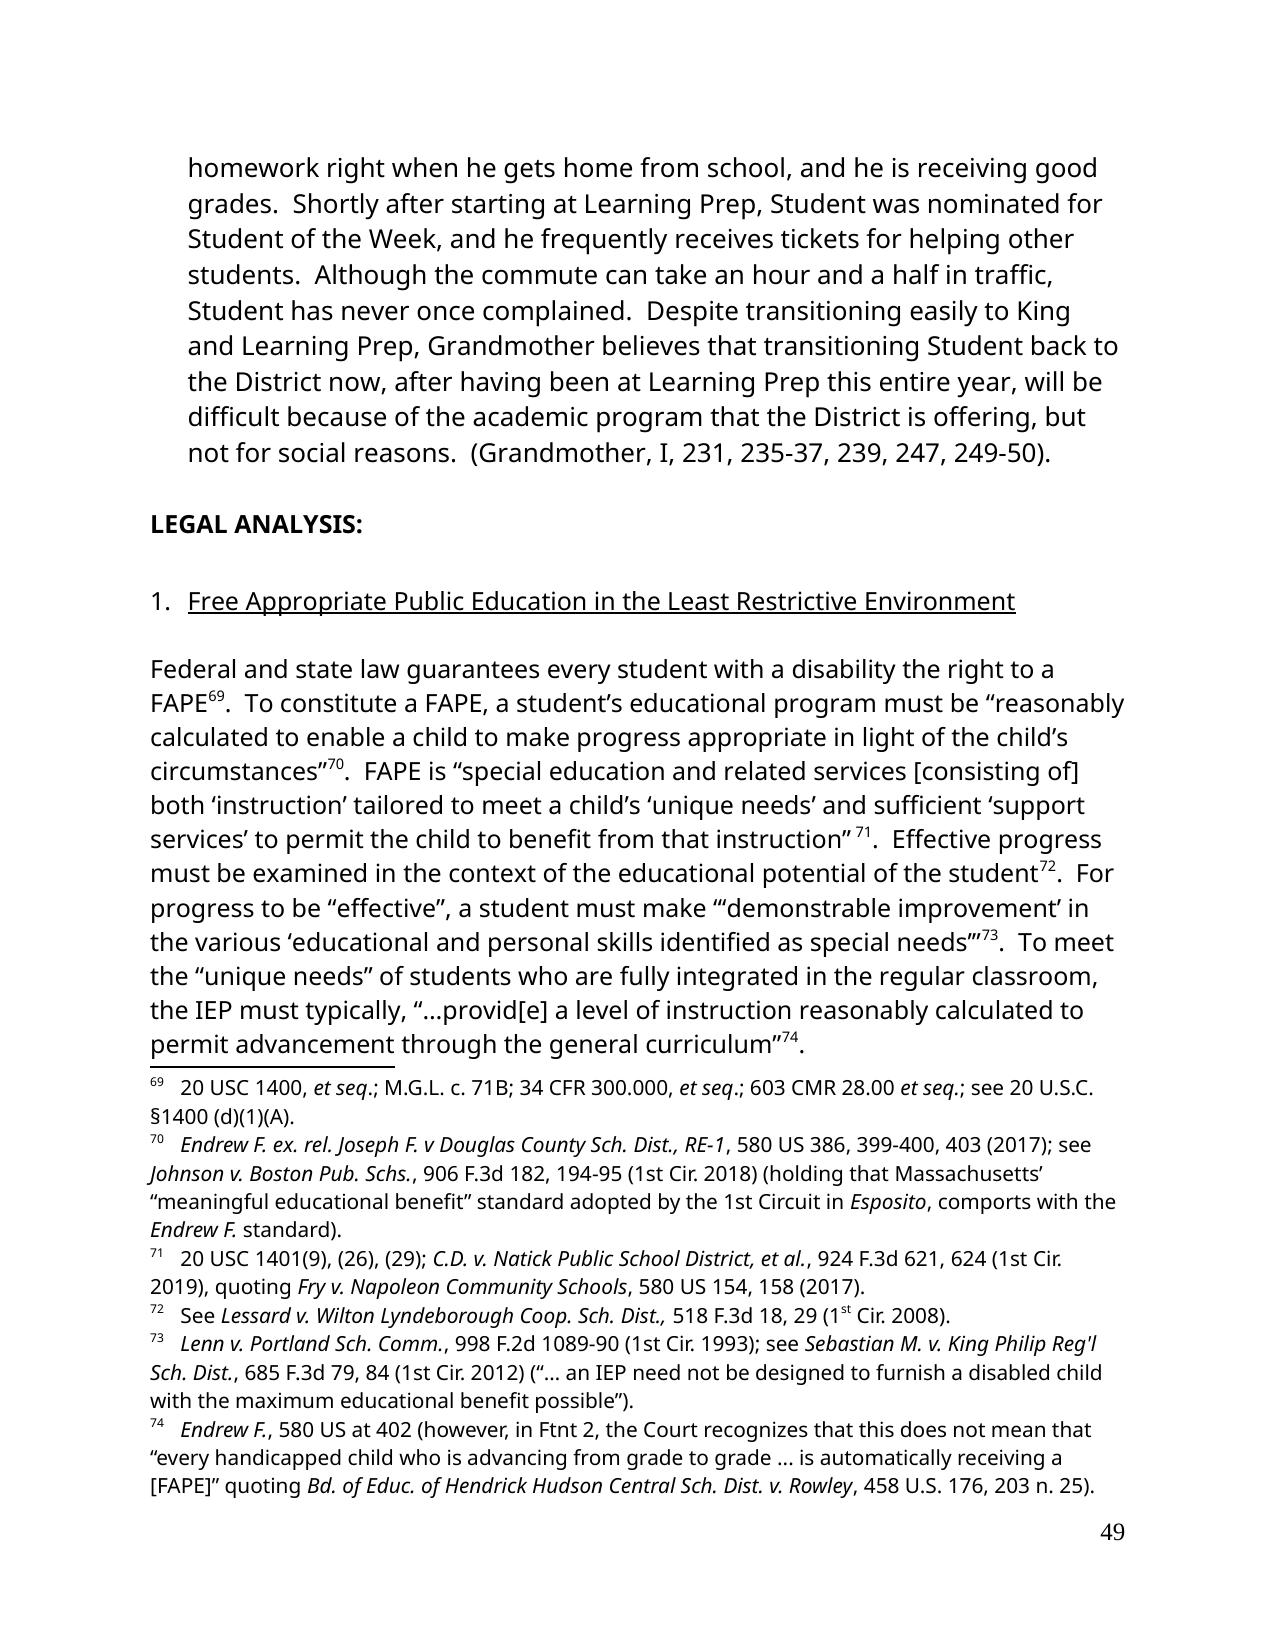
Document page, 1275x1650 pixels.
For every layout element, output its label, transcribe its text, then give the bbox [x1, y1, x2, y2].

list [150, 150, 1125, 470]
text LEGAL ANALYSIS: [150, 507, 1125, 541]
text Federal and state law guarantees every student with a disability the right to a FAPE. To constitute a FAPE, a student’s educational program must be “reasonably calculated to enable a child to make progress appropriate in light of the child’s circumstances”. FAPE is “special education and related services [consisting of] both ‘instruction’ tailored to meet a child’s ‘unique needs’ and sufficient ‘support services’ to permit the child to benefit from that instruction” . Effective progress must be examined in the context of the educational potential of the student. For progress to be “effective”, a student must make “‘demonstrable improvement’ in the various ‘educational and personal skills identified as special needs’”. To meet the “unique needs” of students who are fully integrated in the regular classroom, the IEP must typically, “…provid[e] a level of instruction reasonably calculated to permit advancement through the general curriculum”. [150, 652, 1125, 1061]
list Free Appropriate Public Education in the Least Restrictive Environment [150, 584, 1125, 618]
